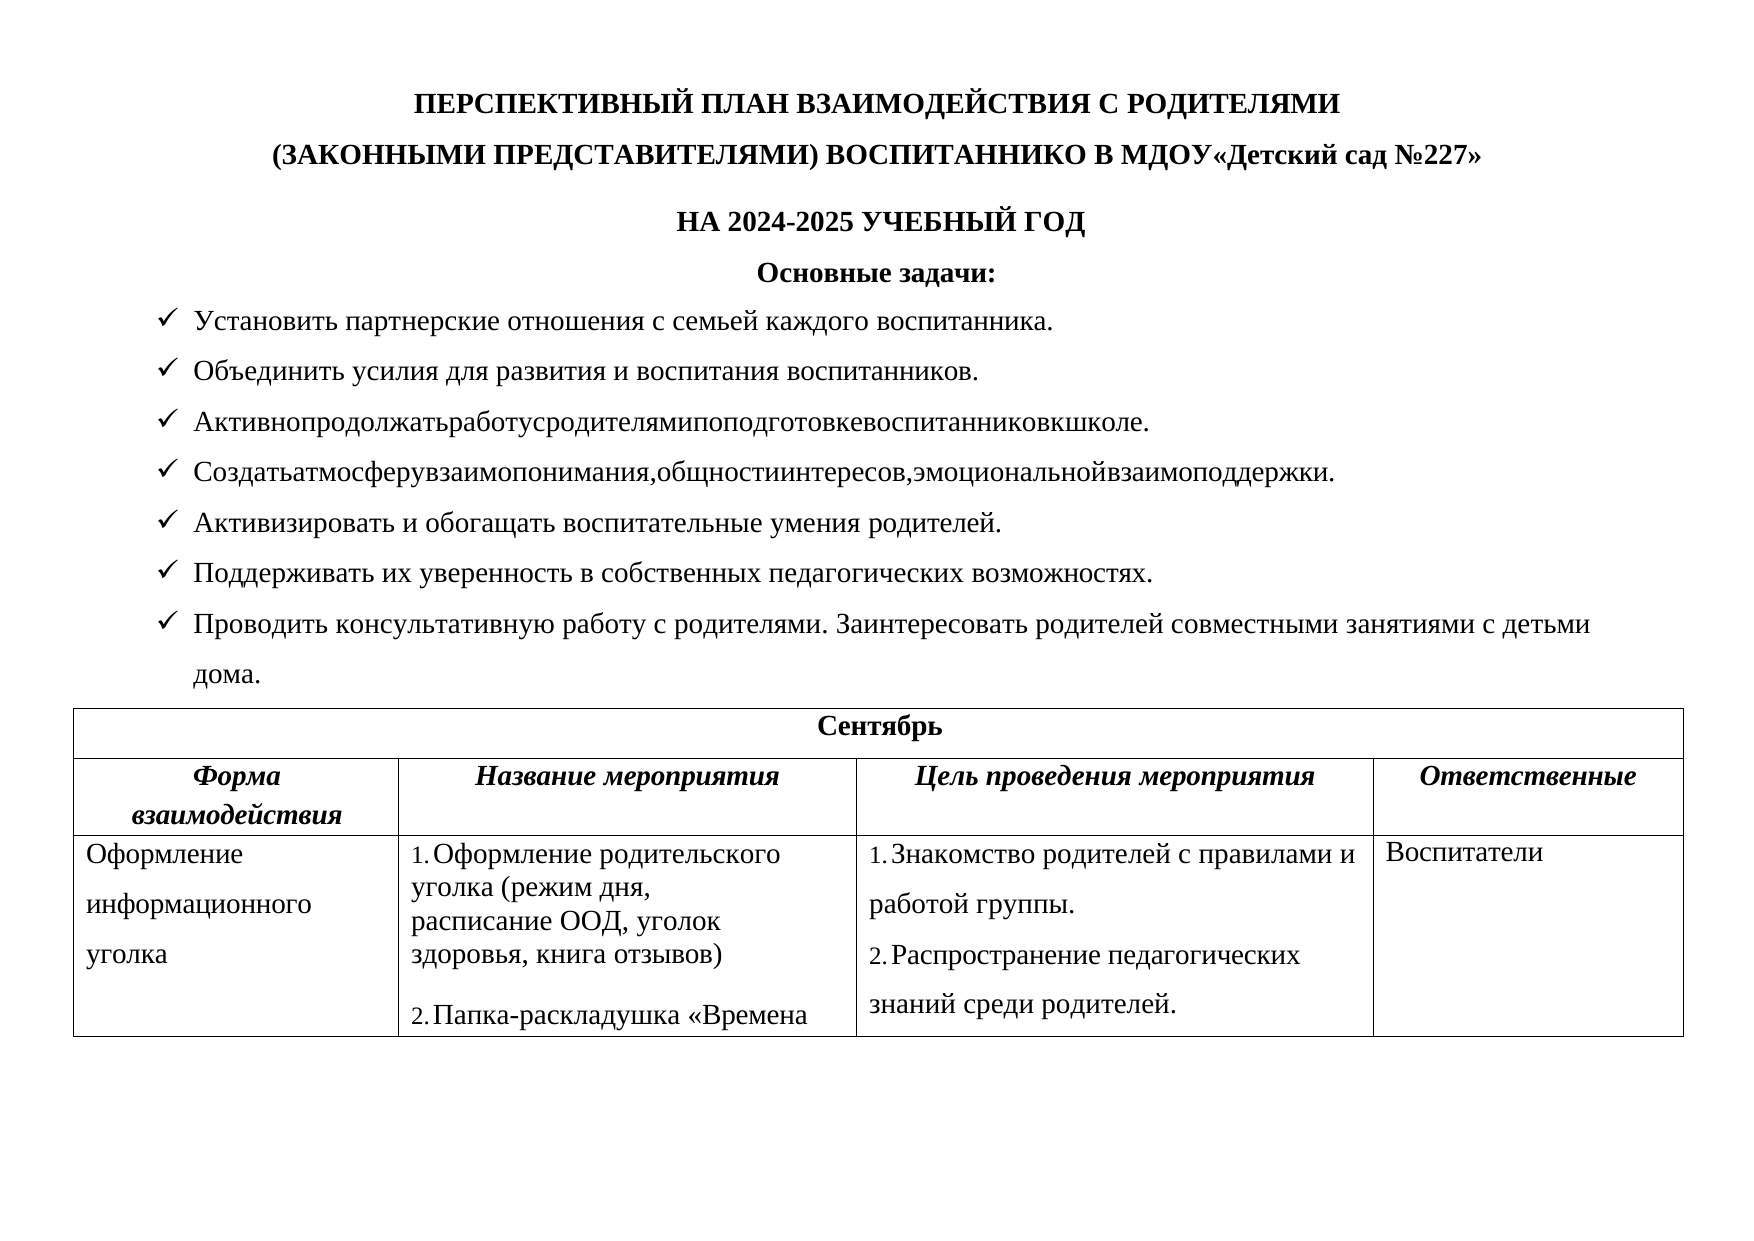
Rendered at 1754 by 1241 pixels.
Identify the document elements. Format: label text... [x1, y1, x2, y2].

list Проводить консультативную работу с родителями. Заинтересовать родителей совместными занятиями с детьми дома. [156, 606, 1591, 689]
text ПЕРСПЕКТИВНЫЙ ПЛАН ВЗАИМОДЕЙСТВИЯ С РОДИТЕЛЯМИ [59, 87, 1695, 120]
text НА 2024-2025 УЧЕБНЫЙ ГОД [120, 204, 1634, 238]
table_cell Оформление информационного уголка [74, 836, 398, 1036]
text Основные задачи: [756, 255, 1695, 288]
list Активизировать и обогащать воспитательные умения родителей. [156, 505, 1695, 538]
table_cell Ответственные [1374, 759, 1683, 835]
text (ЗАКОННЫМИ ПРЕДСТАВИТЕЛЯМИ) ВОСПИТАННИКО В МДОУ«Детский сад №227» [120, 137, 1634, 171]
list Установить партнерские отношения с семьей каждого воспитанника. [156, 303, 1695, 337]
list Создатьатмосферувзаимопонимания,общностиинтересов,эмоциональнойвзаимоподдержки. [156, 454, 1695, 488]
list Активнопродолжатьработусродителямипоподготовкевоспитанниковкшколе. [156, 404, 1695, 438]
table_cell Оформление родительского уголка (режим дня, расписание ООД, уголок здоровья, книга отзывов) Папка-раскладушка «Времена [399, 836, 856, 1036]
list Поддерживать их уверенность в собственных педагогических возможностях. [156, 556, 1695, 589]
table_header Сентябрь [74, 709, 1683, 758]
table_cell Название мероприятия [399, 759, 856, 835]
list Объединить усилия для развития и воспитания воспитанников. [156, 353, 1695, 387]
table_cell Знакомство родителей с правилами и работой группы. Распространение педагогических знаний среди родителей. [857, 836, 1373, 1036]
table_cell Цель проведения мероприятия [857, 759, 1373, 835]
table_cell Форма взаимодействия [74, 759, 398, 835]
table_cell Воспитатели [1374, 836, 1683, 1036]
